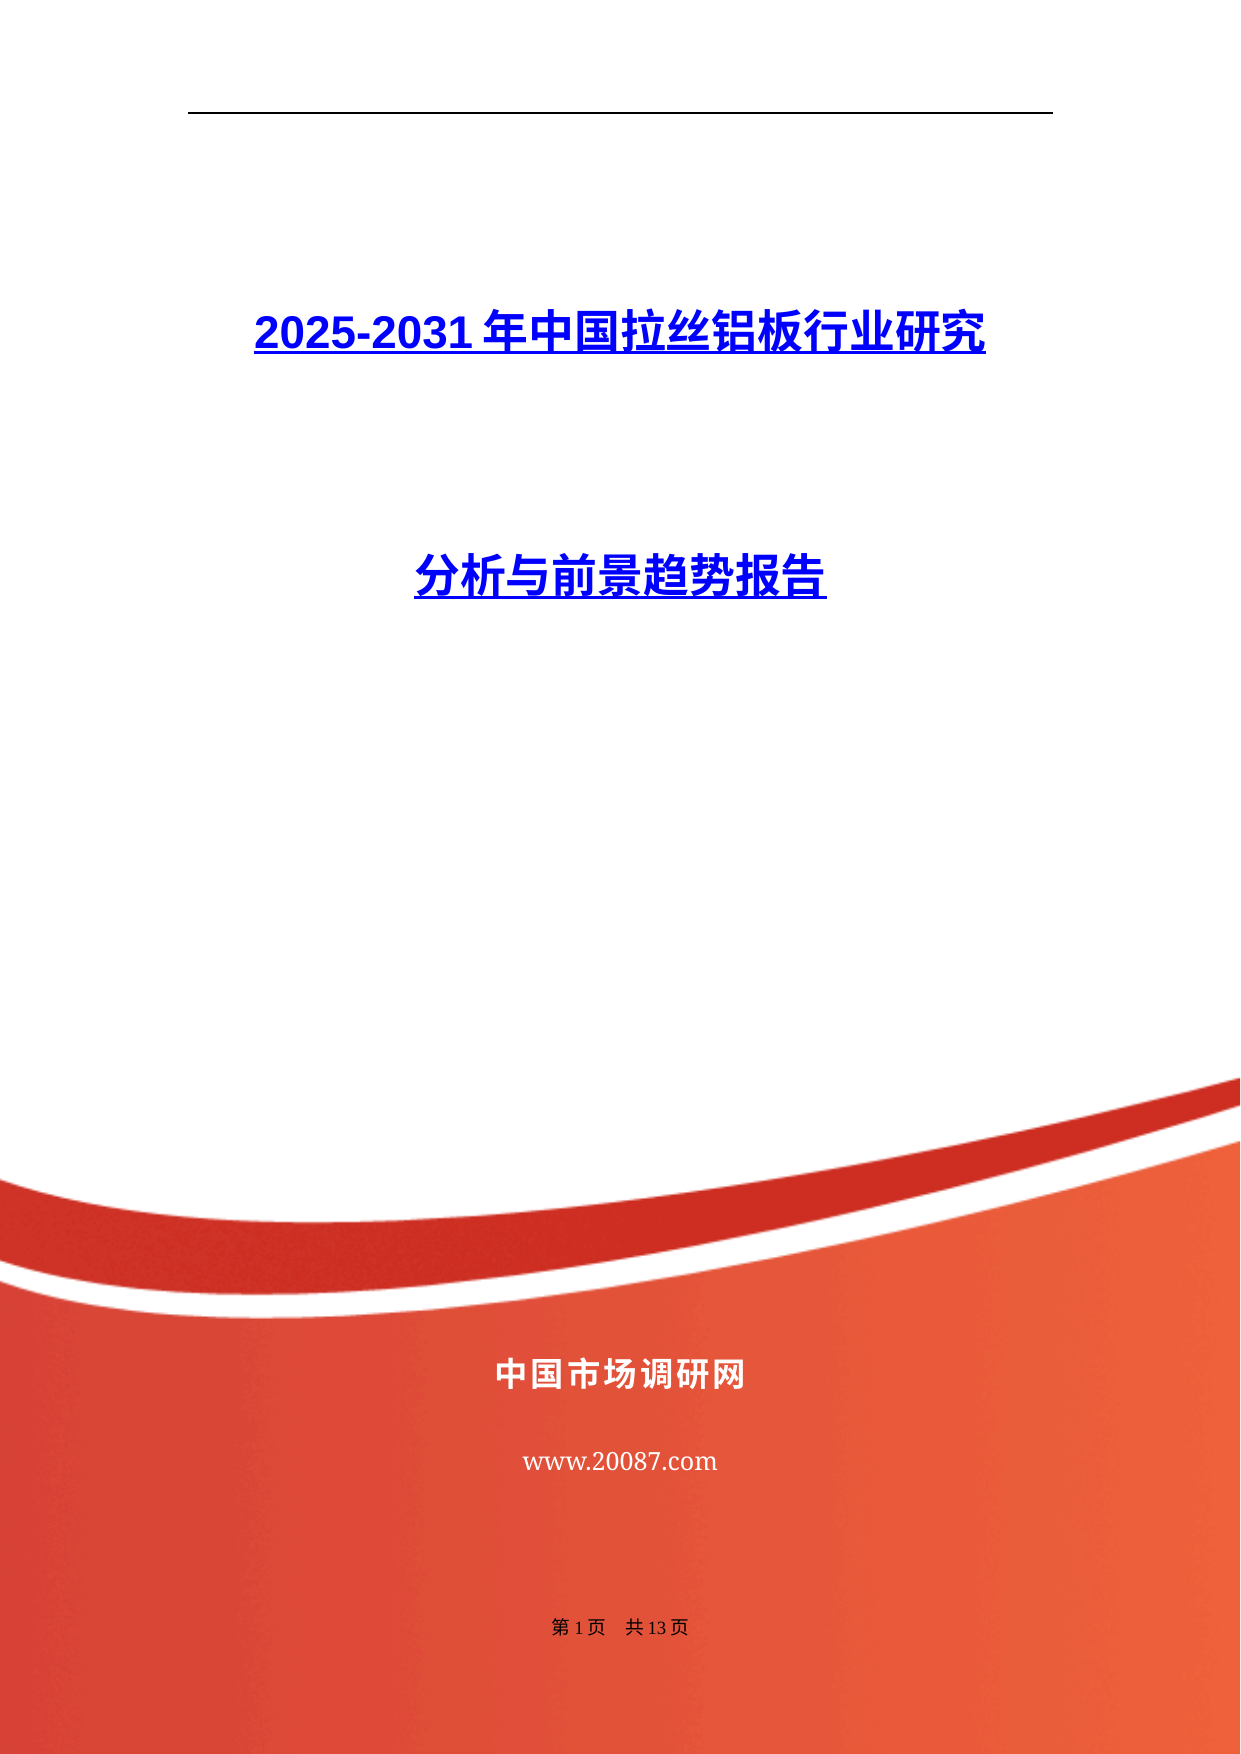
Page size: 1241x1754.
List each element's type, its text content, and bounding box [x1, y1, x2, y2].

table_header 2025-2031年中国拉丝铝板行业研究分析与前景趋势报告 [188, 207, 1053, 773]
text www.20087.com [187, 1428, 1053, 1493]
picture [0, 1006, 1241, 1754]
subtitle 中国市场调研网 [187, 1339, 1053, 1404]
